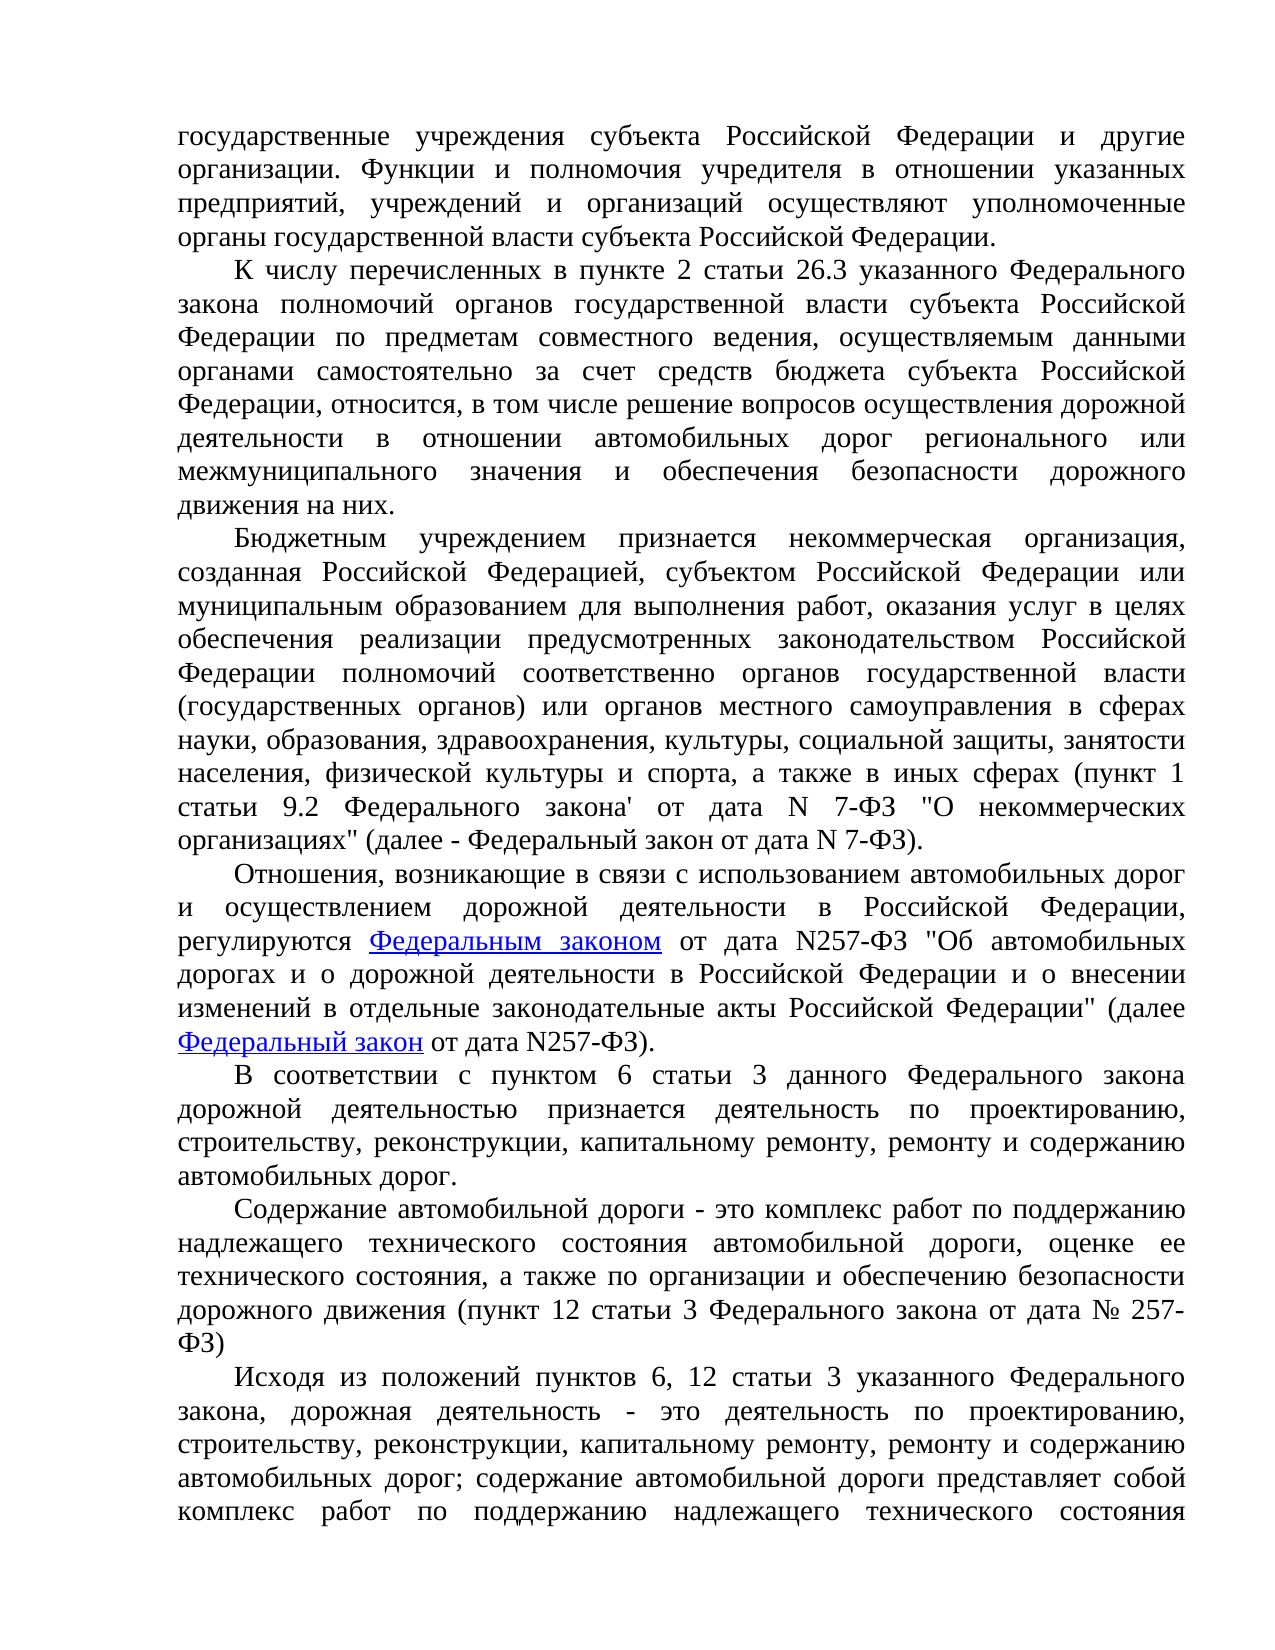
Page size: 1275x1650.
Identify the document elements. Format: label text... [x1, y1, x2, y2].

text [177, 118, 1186, 252]
text Бюджетным учреждением признается некоммерческая организация, созданная Российской Федерацией, субъектом Российской Федерации или муниципальным образованием для выполнения работ, оказания услуг в целях обеспечения реализации предусмотренных законодательством Российской Федерации полномочий соответственно органов государственной власти (государственных органов) или органов местного самоуправления в сферах науки, образования, здравоохранения, культуры, социальной защиты, занятости населения, физической культуры и спорта, а также в иных сферах (пункт 1 статьи 9.2 Федерального закона' от дата N 7-ФЗ "О некоммерческих организациях" (далее - Федеральный закон от дата N 7-ФЗ). [177, 521, 1186, 856]
text К числу перечисленных в пункте 2 статьи 26.3 указанного Федерального закона полномочий органов государственной власти субъекта Российской Федерации по предметам совместного ведения, осуществляемым данными органами самостоятельно за счет средств бюджета субъекта Российской Федерации, относится, в том числе решение вопросов осуществления дорожной деятельности в отношении автомобильных дорог регионального или межмуниципального значения и обеспечения безопасности дорожного движения на них. [177, 252, 1186, 521]
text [177, 1359, 1186, 1527]
text Отношения, возникающие в связи с использованием автомобильных дорог и осуществлением дорожной деятельности в Российской Федерации, регулируются Федеральным законом от дата N257-ФЗ "Об автомобильных дорогах и о дорожной деятельности в Российской Федерации и о внесении изменений в отдельные законодательные акты Российской Федерации" (далее Федеральный закон от дата N257-ФЗ). [177, 856, 1186, 1057]
text Содержание автомобильной дороги - это комплекс работ по поддержанию надлежащего технического состояния автомобильной дороги, оценке ее технического состояния, а также по организации и обеспечению безопасности дорожного движения (пункт 12 статьи 3 Федерального закона от дата № 257-ФЗ) [177, 1191, 1186, 1359]
text В соответствии с пунктом 6 статьи 3 данного Федерального закона дорожной деятельностью признается деятельность по проектированию, строительству, реконструкции, капитальному ремонту, ремонту и содержанию автомобильных дорог. [177, 1057, 1186, 1191]
